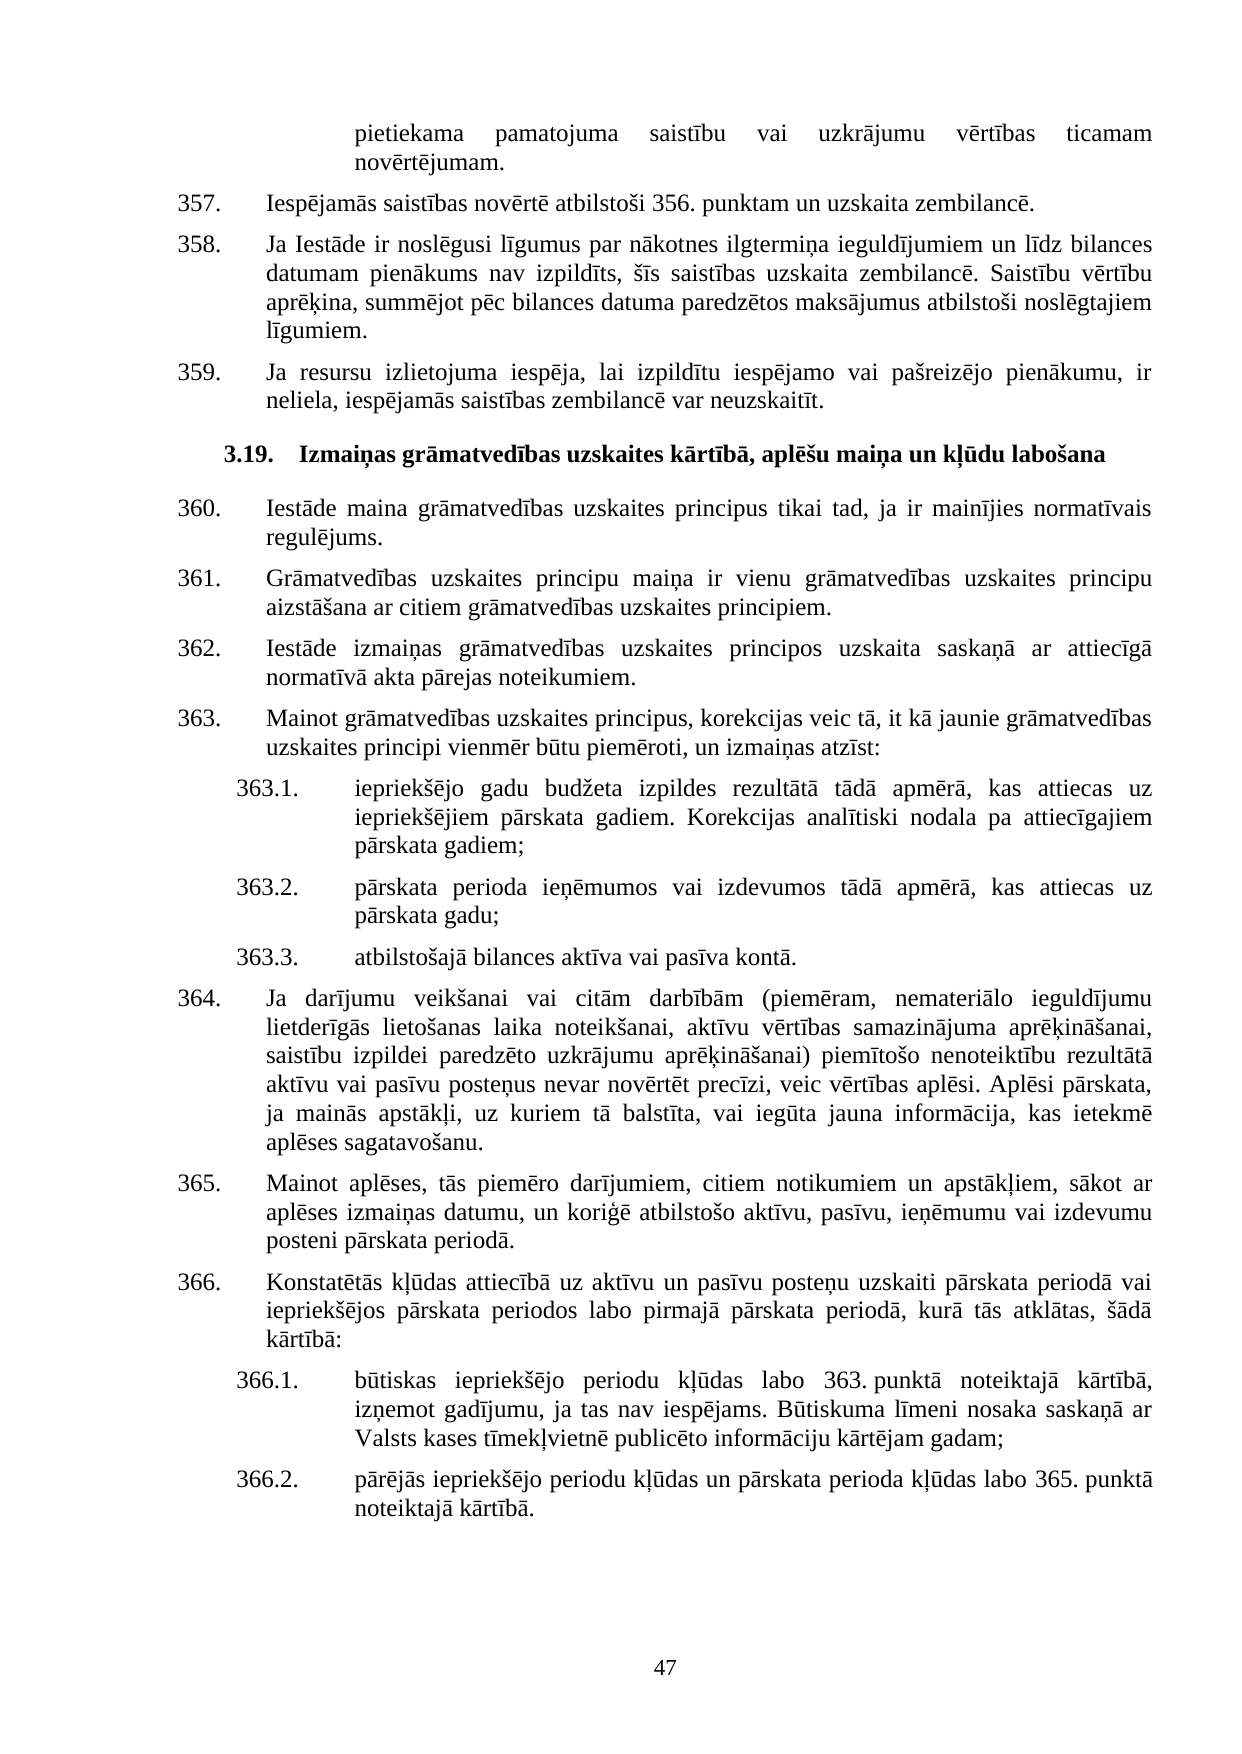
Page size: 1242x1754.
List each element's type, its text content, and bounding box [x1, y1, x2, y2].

list Iestāde izmaiņas grāmatvedības uzskaites principos uzskaita saskaņā ar attiecīgā normatīvā akta pārejas noteikumiem. [177, 633, 1153, 691]
list atbilstošajā bilances aktīva vai pasīva kontā. [236, 942, 1153, 971]
list Grāmatvedības uzskaites principu maiņa ir vienu grāmatvedības uzskaites principu aizstāšana ar citiem grāmatvedības uzskaites principiem. [177, 563, 1153, 621]
list Mainot aplēses, tās piemēro darījumiem, citiem notikumiem un apstākļiem, sākot ar aplēses izmaiņas datumu, un koriģē atbilstošo aktīvu, pasīvu, ieņēmumu vai izdevumu posteni pārskata periodā. [177, 1168, 1153, 1254]
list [236, 118, 1153, 176]
list Iestāde maina grāmatvedības uzskaites principus tikai tad, ja ir mainījies normatīvais regulējums. [177, 493, 1153, 551]
list pārējās iepriekšējo periodu kļūdas un pārskata perioda kļūdas labo 365. punktā noteiktajā kārtībā. [236, 1464, 1153, 1522]
list būtiskas iepriekšējo periodu kļūdas labo 363. punktā noteiktajā kārtībā, izņemot gadījumu, ja tas nav iespējams. Būtiskuma līmeni nosaka saskaņā ar Valsts kases tīmekļvietnē publicēto informāciju kārtējam gadam; [236, 1366, 1153, 1452]
list Ja darījumu veikšanai vai citām darbībām (piemēram, nemateriālo ieguldījumu lietderīgās lietošanas laika noteikšanai, aktīvu vērtības samazinājuma aprēķināšanai, saistību izpildei paredzēto uzkrājumu aprēķināšanai) piemītošo nenoteiktību rezultātā aktīvu vai pasīvu posteņus nevar novērtēt precīzi, veic vērtības aplēsi. Aplēsi pārskata, ja mainās apstākļi, uz kuriem tā balstīta, vai iegūta jauna informācija, kas ietekmē aplēses sagatavošanu. [177, 983, 1153, 1156]
list iepriekšējo gadu budžeta izpildes rezultātā tādā apmērā, kas attiecas uz iepriekšējiem pārskata gadiem. Korekcijas analītiski nodala pa attiecīgajiem pārskata gadiem; [236, 773, 1153, 859]
list pārskata perioda ieņēmumos vai izdevumos tādā apmērā, kas attiecas uz pārskata gadu; [236, 872, 1153, 929]
list Ja resursu izlietojuma iespēja, lai izpildītu iespējamo vai pašreizējo pienākumu, ir neliela, iespējamās saistības zembilancē var neuzskaitīt. [177, 357, 1153, 414]
list Iespējamās saistības novērtē atbilstoši 356. punktam un uzskaita zembilancē. [177, 188, 1153, 217]
list Ja Iestāde ir noslēgusi līgumus par nākotnes ilgtermiņa ieguldījumiem un līdz bilances datumam pienākums nav izpildīts, šīs saistības uzskaita zembilancē. Saistību vērtību aprēķina, summējot pēc bilances datuma paredzētos maksājumus atbilstoši noslēgtajiem līgumiem. [177, 229, 1153, 344]
list Mainot grāmatvedības uzskaites principus, korekcijas veic tā, it kā jaunie grāmatvedības uzskaites principi vienmēr būtu piemēroti, un izmaiņas atzīst: [177, 703, 1153, 761]
list Konstatētās kļūdas attiecībā uz aktīvu un pasīvu posteņu uzskaiti pārskata periodā vai iepriekšējos pārskata periodos labo pirmajā pārskata periodā, kurā tās atklātas, šādā kārtībā: [177, 1267, 1153, 1353]
subtitle 3.19. Izmaiņas grāmatvedības uzskaites kārtībā, aplēšu maiņa un kļūdu labošana [177, 439, 1153, 468]
